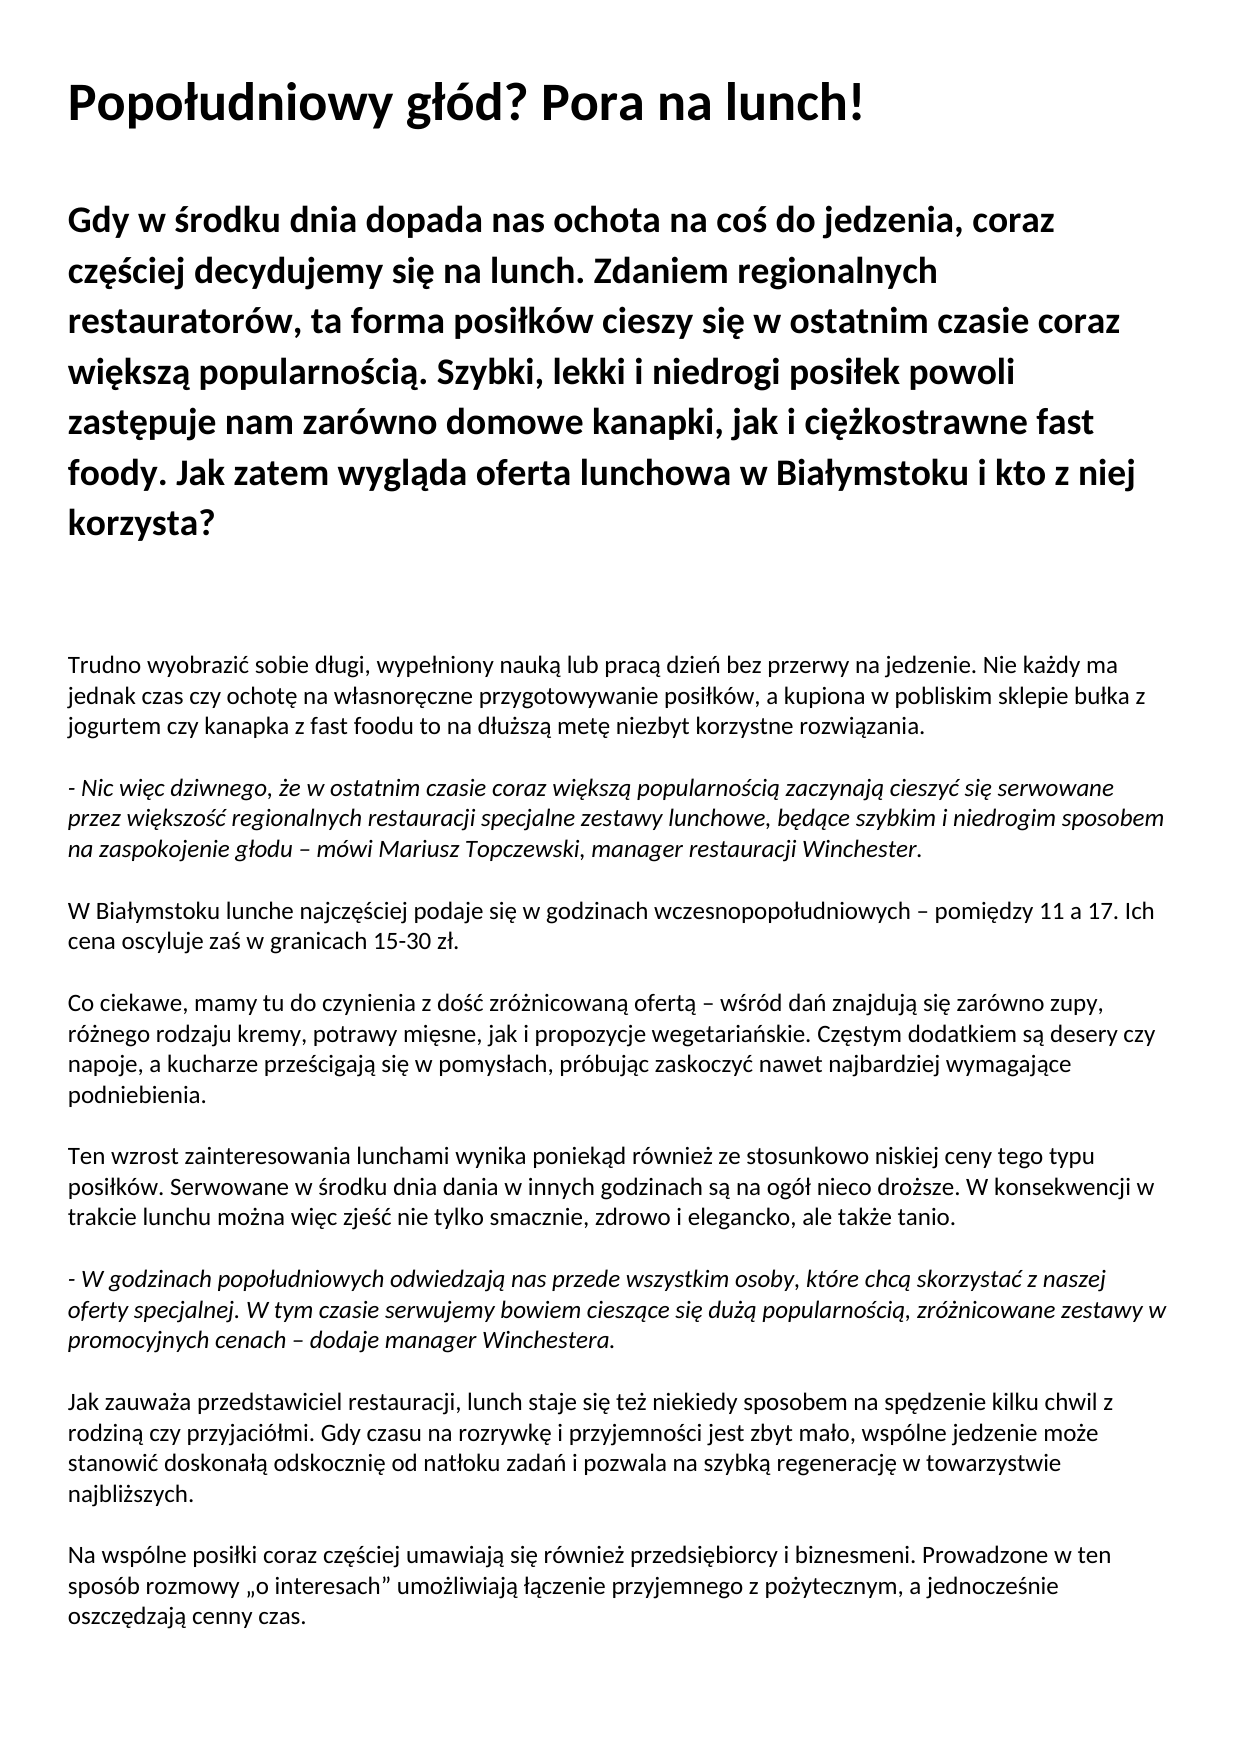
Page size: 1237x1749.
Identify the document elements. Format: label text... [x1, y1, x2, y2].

text Trudno wyobrazić sobie długi, wypełniony nauką lub pracą dzień bez przerwy na jedzenie. Nie każdy ma jednak czas czy ochotę na własnoręczne przygotowywanie posiłków, a kupiona w pobliskim sklepie bułka z jogurtem czy kanapka z fast foodu to na dłuższą metę niezbyt korzystne rozwiązania. [68, 649, 1169, 741]
text Na wspólne posiłki coraz częściej umawiają się również przedsiębiorcy i biznesmeni. Prowadzone w ten sposób rozmowy „o interesach” umożliwiają łączenie przyjemnego z pożytecznym, a jednocześnie oszczędzają cenny czas. [68, 1539, 1169, 1631]
text Jak zauważa przedstawiciel restauracji, lunch staje się też niekiedy sposobem na spędzenie kilku chwil z rodziną czy przyjaciółmi. Gdy czasu na rozrywkę i przyjemności jest zbyt mało, wspólne jedzenie może stanowić doskonałą odskocznię od natłoku zadań i pozwala na szybką regenerację w towarzystwie najbliższych. [68, 1386, 1169, 1508]
text W Białymstoku lunche najczęściej podaje się w godzinach wczesnopopołudniowych – pomiędzy 11 a 17. Ich cena oscyluje zaś w granicach 15-30 zł. [68, 895, 1169, 956]
text - W godzinach popołudniowych odwiedzają nas przede wszystkim osoby, które chcą skorzystać z naszej oferty specjalnej. W tym czasie serwujemy bowiem cieszące się dużą popularnością, zróżnicowane zestawy w promocyjnych cenach – dodaje manager Winchestera. [68, 1263, 1169, 1355]
text Popołudniowy głód? Pora na lunch! [68, 68, 1169, 134]
text Gdy w środku dnia dopada nas ochota na coś do jedzenia, coraz częściej decydujemy się na lunch. Zdaniem regionalnych restauratorów, ta forma posiłków cieszy się w ostatnim czasie coraz większą popularnością. Szybki, lekki i niedrogi posiłek powoli zastępuje nam zarówno domowe kanapki, jak i ciężkostrawne fast foody. Jak zatem wygląda oferta lunchowa w Białymstoku i kto z niej korzysta? [68, 196, 1169, 545]
text Co ciekawe, mamy tu do czynienia z dość zróżnicowaną ofertą – wśród dań znajdują się zarówno zupy, różnego rodzaju kremy, potrawy mięsne, jak i propozycje wegetariańskie. Częstym dodatkiem są desery czy napoje, a kucharze prześcigają się w pomysłach, próbując zaskoczyć nawet najbardziej wymagające podniebienia. [68, 987, 1169, 1109]
text - Nic więc dziwnego, że w ostatnim czasie coraz większą popularnością zaczynają cieszyć się serwowane przez większość regionalnych restauracji specjalne zestawy lunchowe, będące szybkim i niedrogim sposobem na zaspokojenie głodu – mówi Mariusz Topczewski, manager restauracji Winchester. [68, 772, 1169, 864]
text Ten wzrost zainteresowania lunchami wynika poniekąd również ze stosunkowo niskiej ceny tego typu posiłków. Serwowane w środku dnia dania w innych godzinach są na ogół nieco droższe. W konsekwencji w trakcie lunchu można więc zjeść nie tylko smacznie, zdrowo i elegancko, ale także tanio. [68, 1141, 1169, 1232]
